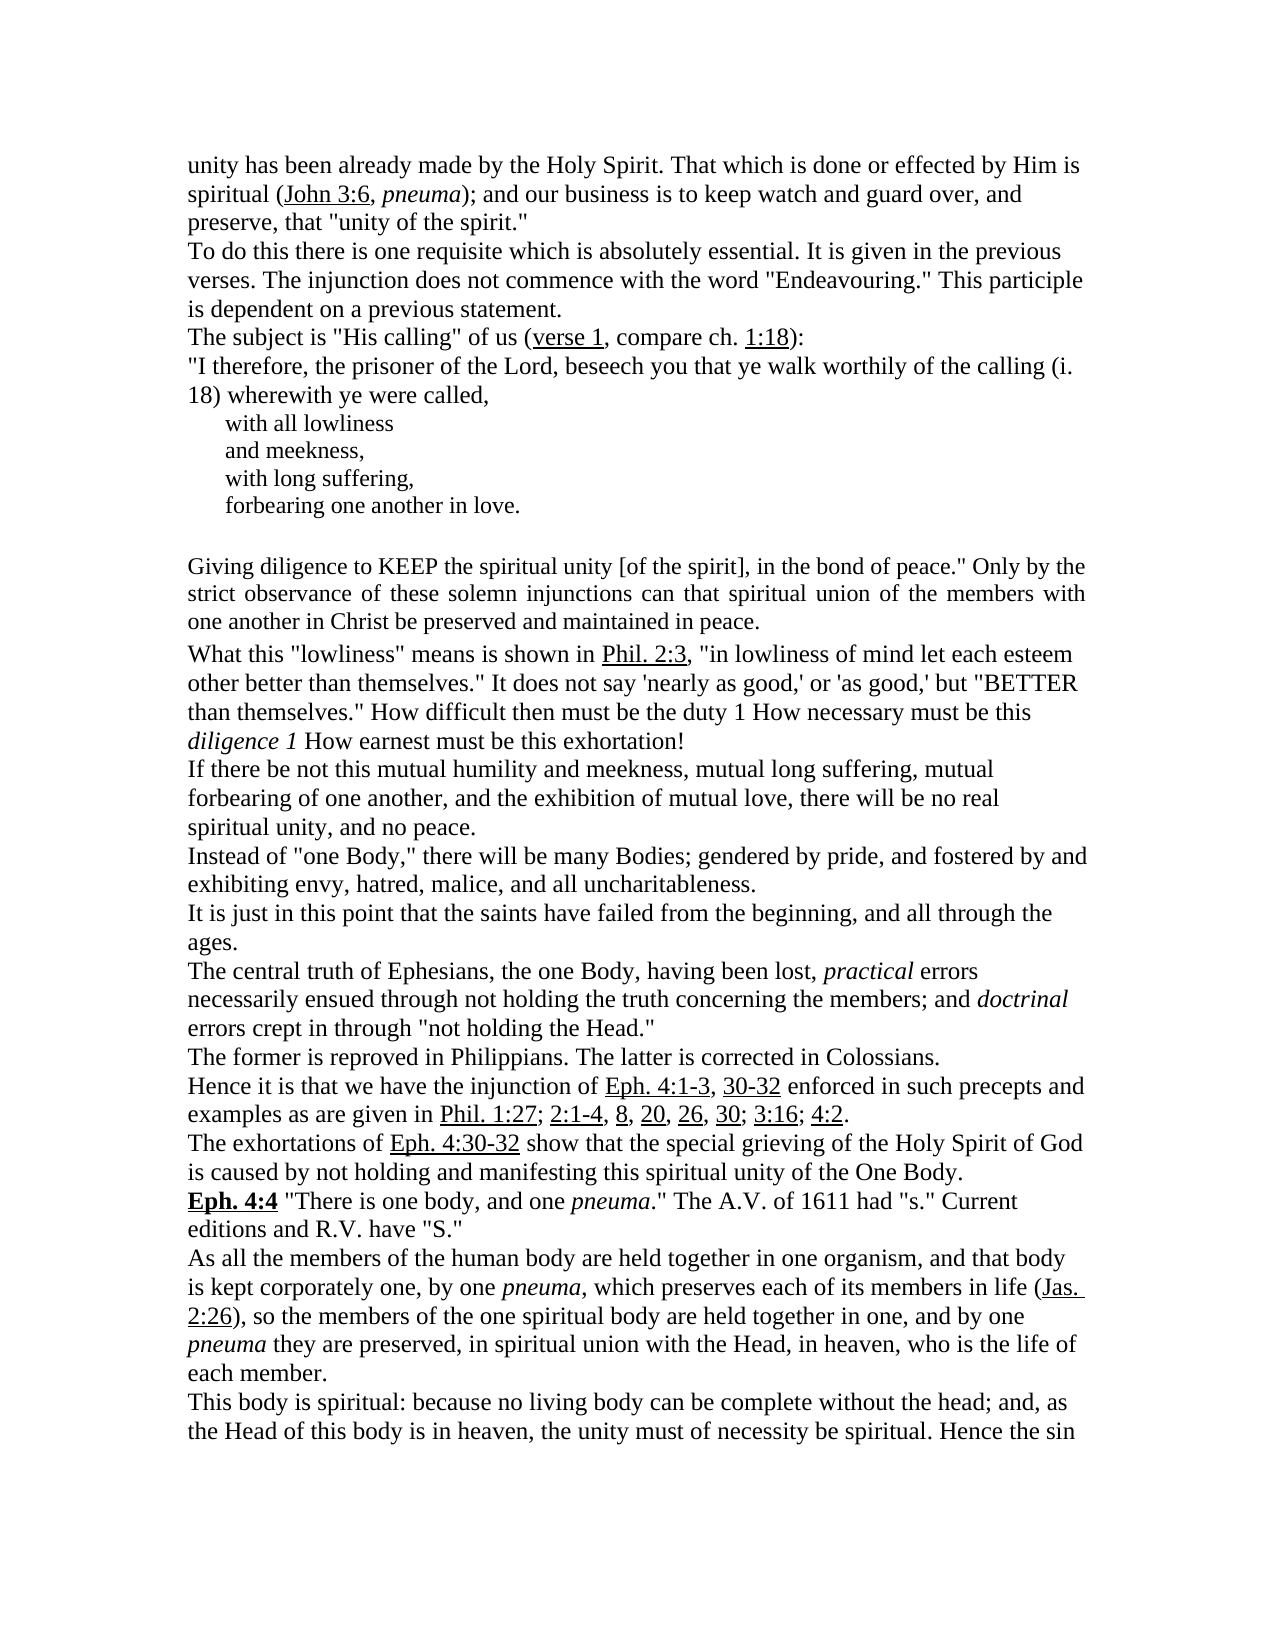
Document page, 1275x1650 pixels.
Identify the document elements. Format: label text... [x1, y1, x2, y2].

text If there be not this mutual humility and meekness, mutual long suffering, mutual forbearing of one another, and the exhibition of mutual love, there will be no real spiritual unity, and no peace. [187, 754, 1087, 841]
text It is just in this point that the saints have failed from the beginning, and all through the ages. [187, 898, 1087, 956]
text forbearing one another in love. [225, 492, 1087, 519]
text Instead of "one Body," there will be many Bodies; gendered by pride, and fostered by and exhibiting envy, hatred, malice, and all uncharitableness. [187, 841, 1087, 898]
text As all the members of the human body are held together in one organism, and that body is kept corporately one, by one pneuma, which preserves each of its members in life (Jas. 2:26), so the members of the one spiritual body are held together in one, and by one pneuma they are preserved, in spiritual union with the Head, in heaven, who is the life of each member. [187, 1243, 1087, 1387]
text To do this there is one requisite which is absolutely essential. It is given in the previous verses. The injunction does not commence with the word "Endeavouring." This participle is dependent on a previous statement. [187, 236, 1087, 322]
text "I therefore, the prisoner of the Lord, beseech you that ye walk worthily of the calling (i. 18) wherewith ye were called, [187, 351, 1087, 409]
text Eph. 4:4 "There is one body, and one pneuma." The A.V. of 1611 had "s." Current editions and R.V. have "S." [187, 1186, 1087, 1243]
text The exhortations of Eph. 4:30-32 show that the special grieving of the Holy Spirit of God is caused by not holding and manifesting this spiritual unity of the One Body. [187, 1128, 1087, 1186]
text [187, 1387, 1087, 1444]
text with all lowliness [225, 409, 1087, 436]
text The subject is "His calling" of us (verse 1, compare ch. 1:18): [187, 322, 1087, 351]
text Giving diligence to KEEP the spiritual unity [of the spirit], in the bond of peace." Only by the strict observance of these solemn injunctions can that spiritual union of the members with one another in Christ be preserved and maintained in peace. [187, 552, 1087, 634]
text The central truth of Ephesians, the one Body, having been lost, practical errors necessarily ensued through not holding the truth concerning the members; and doctrinal errors crept in through "not holding the Head." [187, 956, 1087, 1042]
text with long suffering, [225, 464, 1087, 492]
text and meekness, [225, 436, 1087, 464]
text The former is reproved in Philippians. The latter is corrected in Colossians. [187, 1042, 1087, 1071]
text Hence it is that we have the injunction of Eph. 4:1-3, 30-32 enforced in such precepts and examples as are given in Phil. 1:27; 2:1-4, 8, 20, 26, 30; 3:16; 4:2. [187, 1071, 1087, 1128]
text What this "lowliness" means is shown in Phil. 2:3, "in lowliness of mind let each esteem other better than themselves." It does not say 'nearly as good,' or 'as good,' but "BETTER than themselves." How difficult then must be the duty 1 How necessary must be this diligence 1 How earnest must be this exhortation! [187, 639, 1087, 754]
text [187, 150, 1087, 236]
